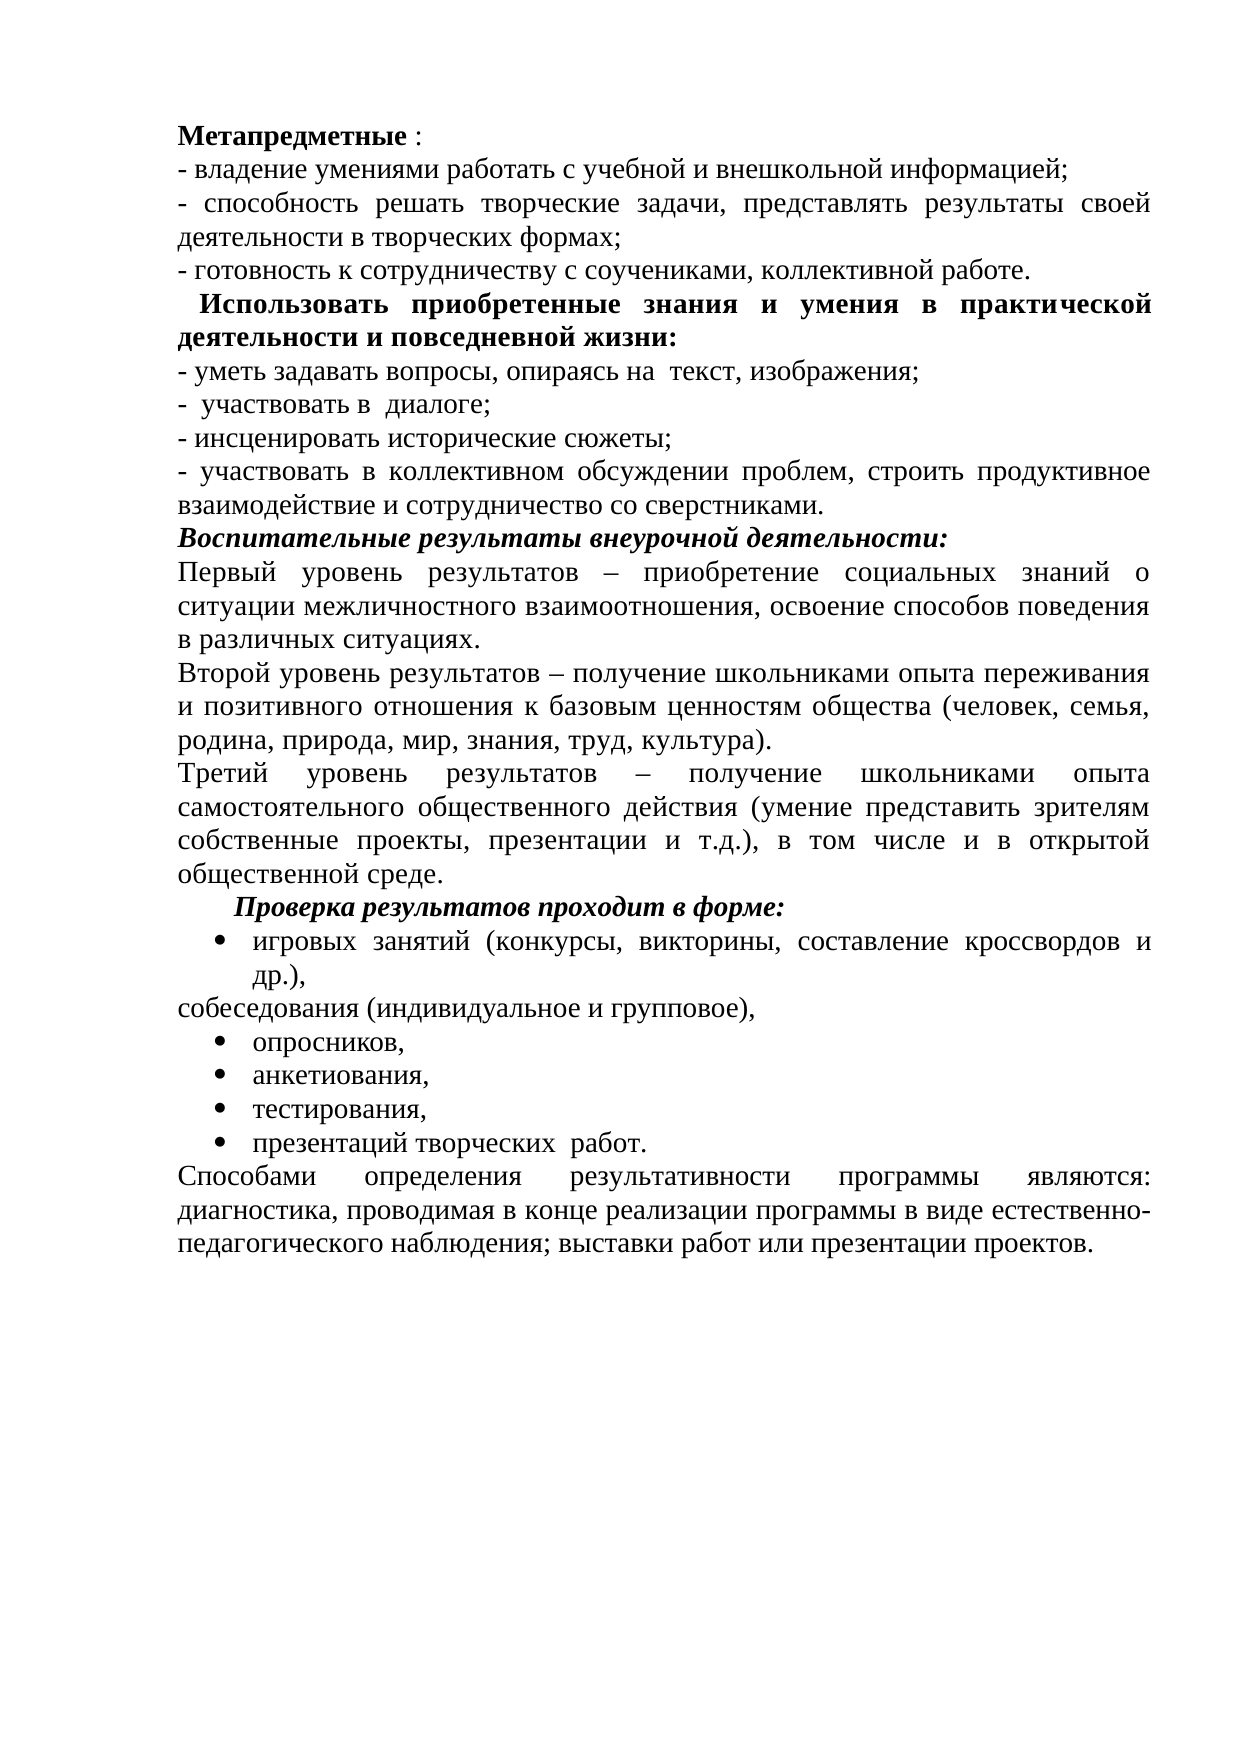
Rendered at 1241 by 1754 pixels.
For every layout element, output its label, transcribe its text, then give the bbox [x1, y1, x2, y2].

text - участвовать в коллективном обсуждении проблем, строить продуктивное взаимодействие и сотрудничество со сверстниками. [177, 453, 1152, 521]
text Третий уровень результатов – получение школьниками опыта самостоятельного общественного действия (умение представить зрителям собственные проекты, презентации и т.д.), в том числе и в открытой общественной среде. [177, 755, 1152, 889]
text Второй уровень результатов – получение школьниками опыта переживания и позитивного отношения к базовым ценностям общества (человек, семья, родина, природа, мир, знания, труд, культура). [177, 655, 1152, 755]
list презентаций творческих работ. [215, 1125, 1152, 1158]
text - инсценировать исторические сюжеты; [177, 420, 1152, 453]
text Первый уровень результатов – приобретение социальных знаний о ситуации межличностного взаимоотношения, освоение способов поведения в различных ситуациях. [177, 554, 1152, 655]
text собеседования (индивидуальное и групповое), [177, 990, 1152, 1024]
text - способность решать творческие задачи, представлять результаты своей деятельности в творческих формах; [177, 185, 1152, 252]
text - владение умениями работать с учебной и внешкольной информацией; [177, 152, 1152, 185]
text Использовать приобретенные знания и умения в практической деятельности и повседневной жизни: [177, 286, 1152, 353]
list тестирования, [215, 1091, 1152, 1125]
list анкетиования, [215, 1057, 1152, 1091]
list игровых занятий (конкурсы, викторины, составление кроссвордов и др.), [215, 923, 1152, 990]
text Проверка результатов проходит в форме: [177, 889, 1152, 923]
text - участвовать в диалоге; [177, 386, 1152, 420]
text Способами определения результативности программы являются: диагностика, проводимая в конце реализации программы в виде естественно-педагогического наблюдения; выставки работ или презентации проектов. [177, 1158, 1152, 1259]
text - готовность к сотрудничеству с соучениками, коллективной работе. [177, 252, 1152, 286]
text Метапредметные : [177, 118, 1152, 152]
text - уметь задавать вопросы, опираясь на текст, изображения; [177, 353, 1152, 386]
list опросников, [215, 1024, 1152, 1057]
text Воспитательные результаты внеурочной деятельности: [177, 521, 1152, 554]
